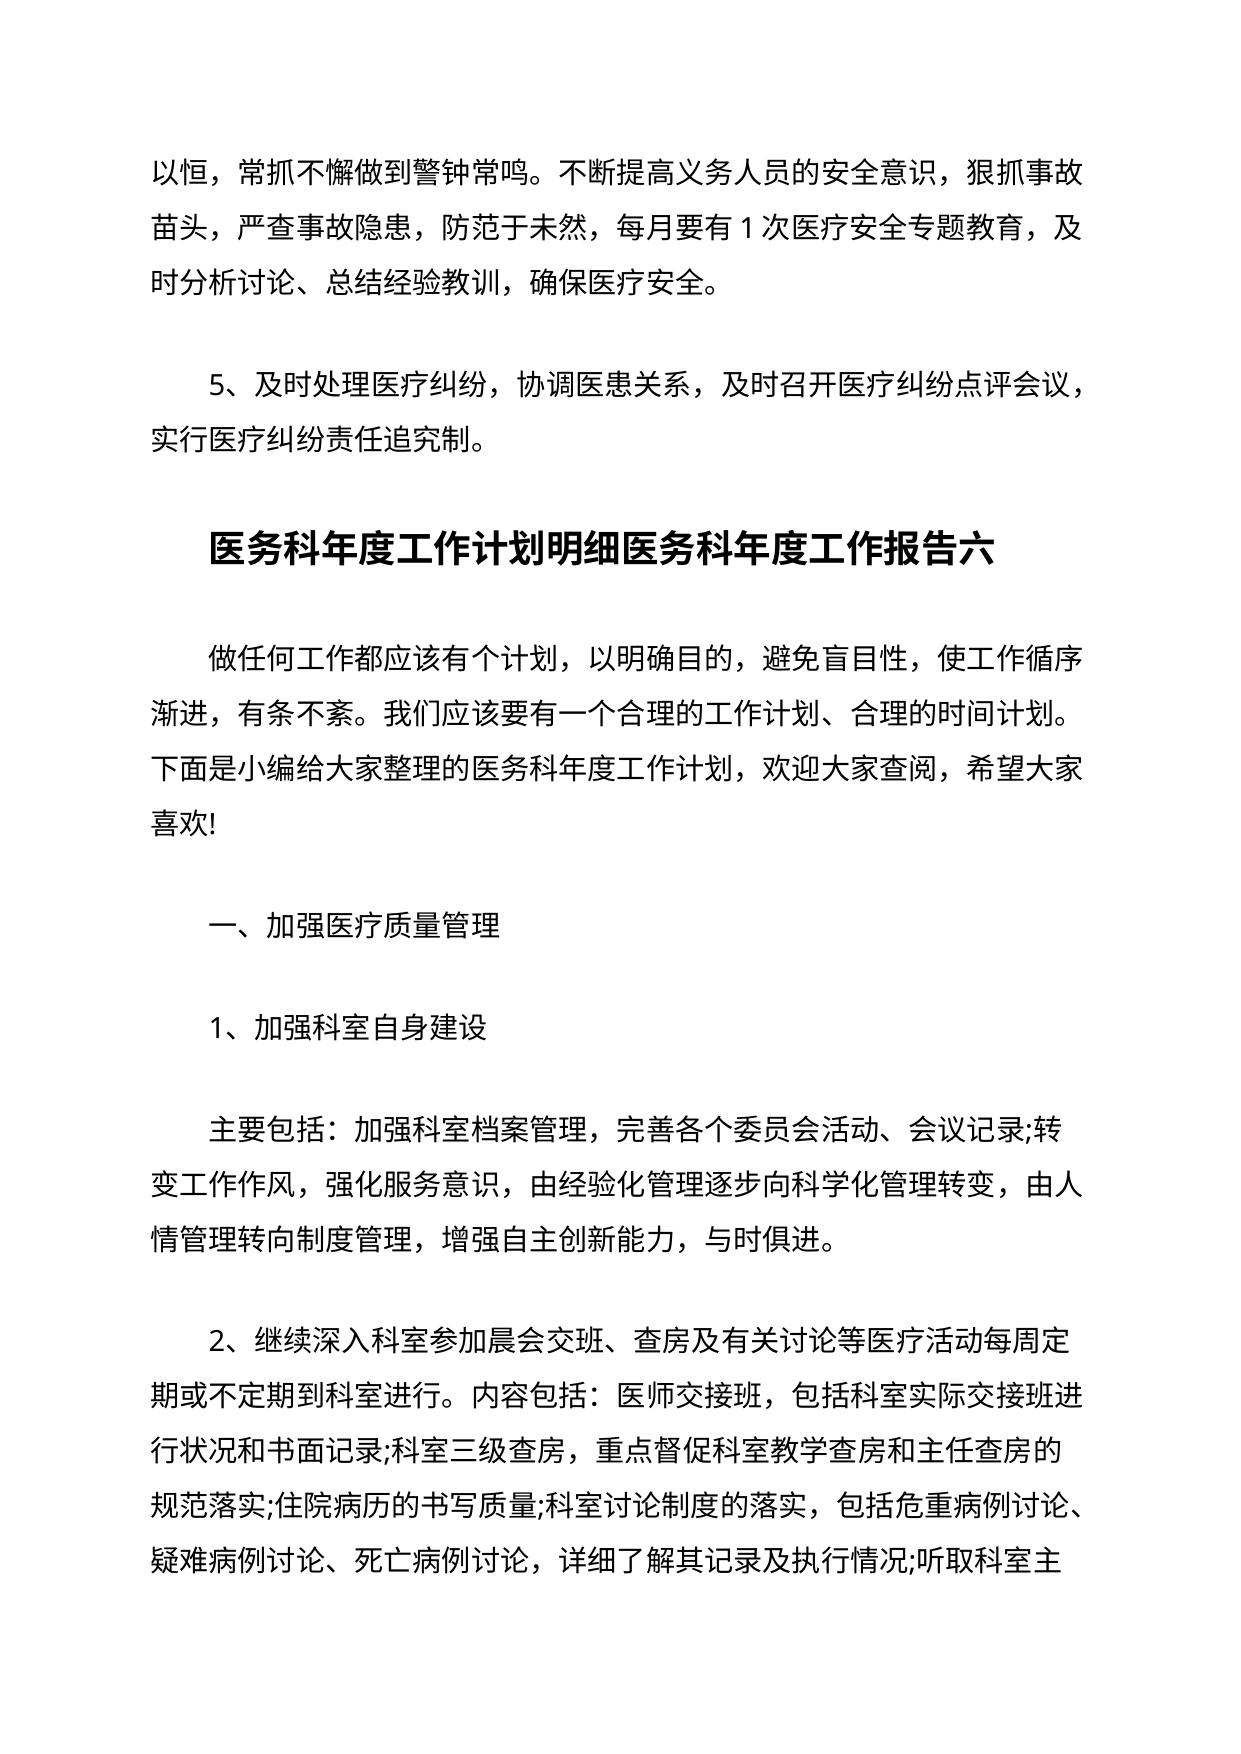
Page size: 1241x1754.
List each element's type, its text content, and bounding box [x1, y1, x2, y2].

text 一、加强医疗质量管理 [150, 902, 1090, 945]
text 做任何工作都应该有个计划，以明确目的，避免盲目性，使工作循序渐进，有条不紊。我们应该要有一个合理的工作计划、合理的时间计划。下面是小编给大家整理的医务科年度工作计划，欢迎大家查阅，希望大家喜欢! [150, 636, 1090, 843]
text 医务科年度工作计划明细医务科年度工作报告六 [150, 518, 1090, 573]
text 1、加强科室自身建设 [150, 1004, 1090, 1047]
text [150, 150, 1090, 302]
text 主要包括：加强科室档案管理，完善各个委员会活动、会议记录;转变工作作风，强化服务意识，由经验化管理逐步向科学化管理转变，由人情管理转向制度管理，增强自主创新能力，与时俱进。 [150, 1106, 1090, 1258]
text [150, 1318, 1090, 1580]
text 5、及时处理医疗纠纷，协调医患关系，及时召开医疗纠纷点评会议，实行医疗纠纷责任追究制。 [150, 362, 1090, 459]
